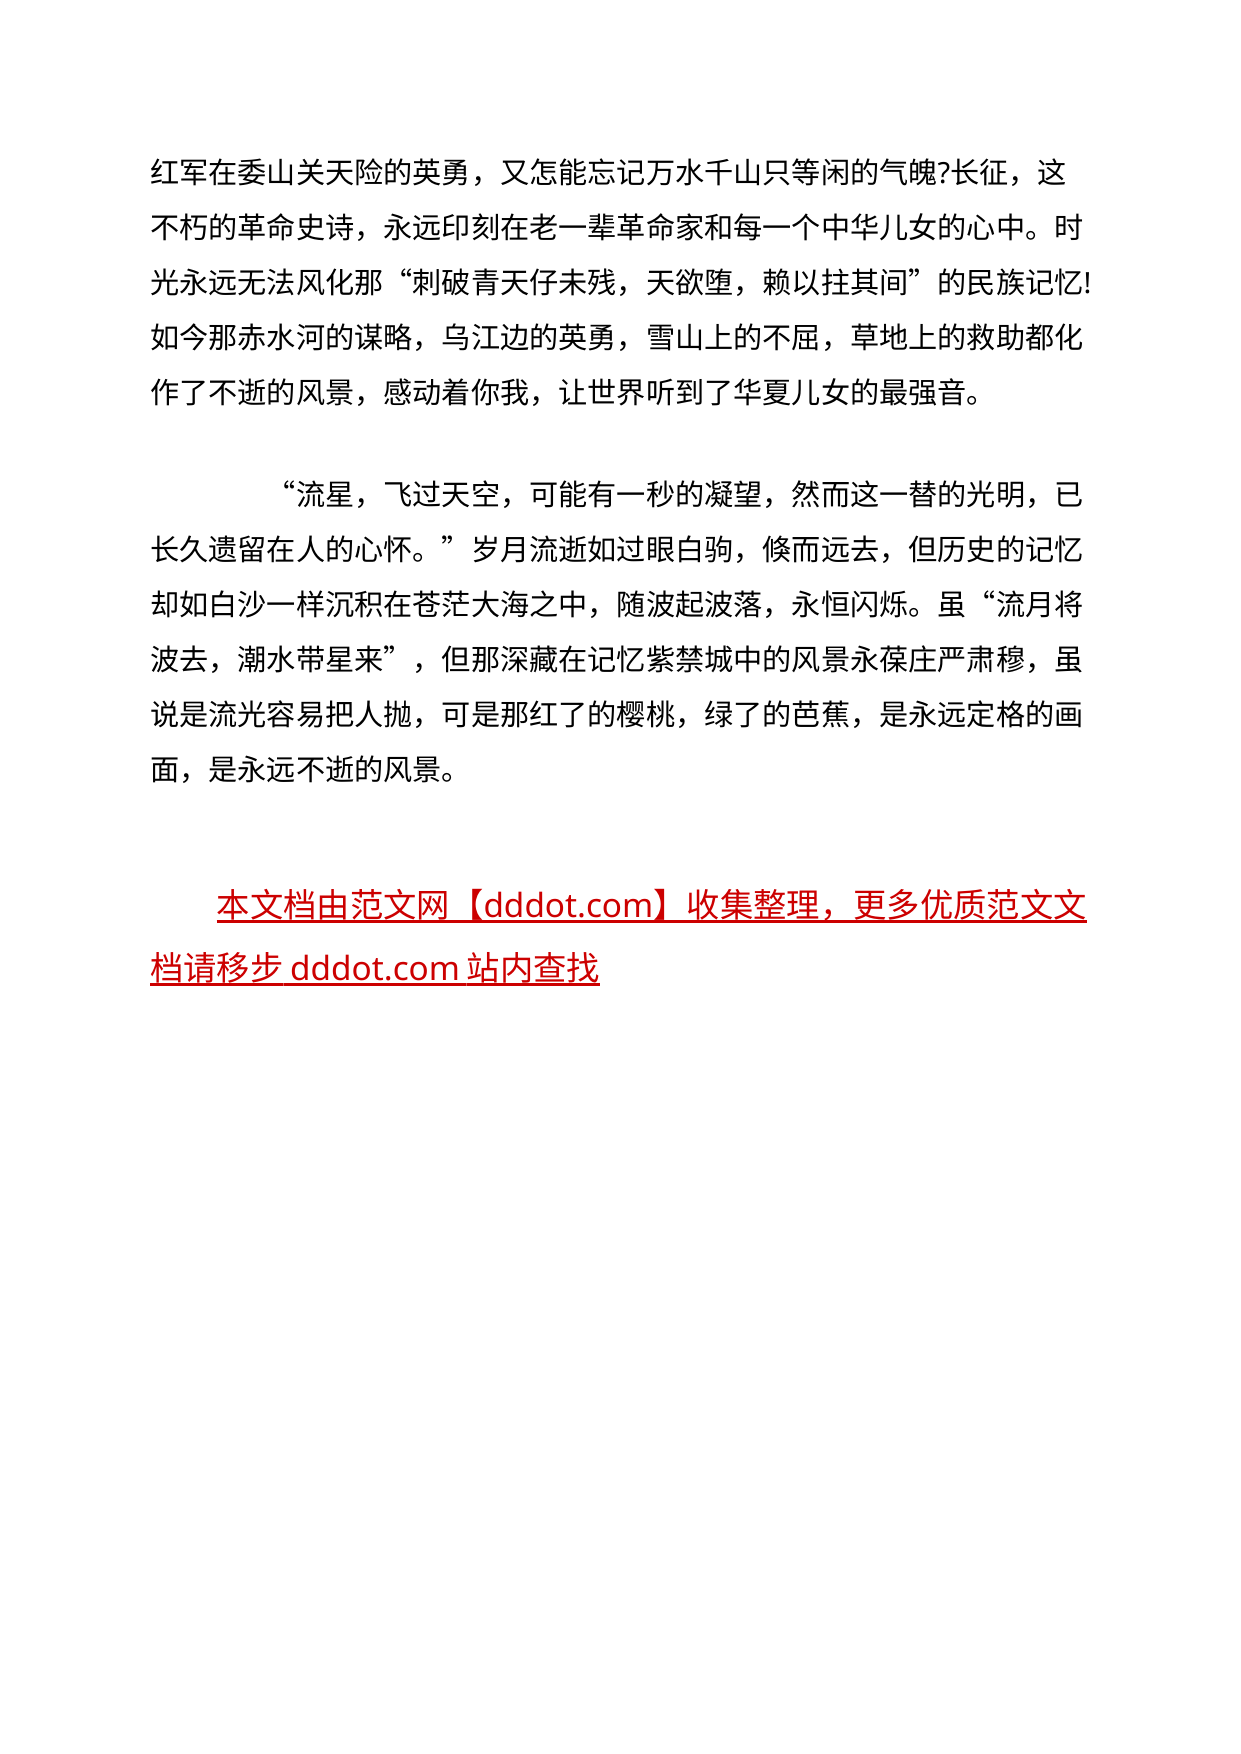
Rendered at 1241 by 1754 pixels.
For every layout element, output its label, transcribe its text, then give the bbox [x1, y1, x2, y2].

text 本文档由范文网【dddot.com】收集整理，更多优质范文文档请移步dddot.com站内查找 [150, 879, 1090, 990]
text “流星，飞过天空，可能有一秒的凝望，然而这一替的光明，已长久遗留在人的心怀。”岁月流逝如过眼白驹，倏而远去，但历史的记忆却如白沙一样沉积在苍茫大海之中，随波起波落，永恒闪烁。虽“流月将波去，潮水带星来”，但那深藏在记忆紫禁城中的风景永葆庄严肃穆，虽说是流光容易把人抛，可是那红了的樱桃，绿了的芭蕉，是永远定格的画面，是永远不逝的风景。 [150, 472, 1090, 788]
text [150, 150, 1090, 412]
